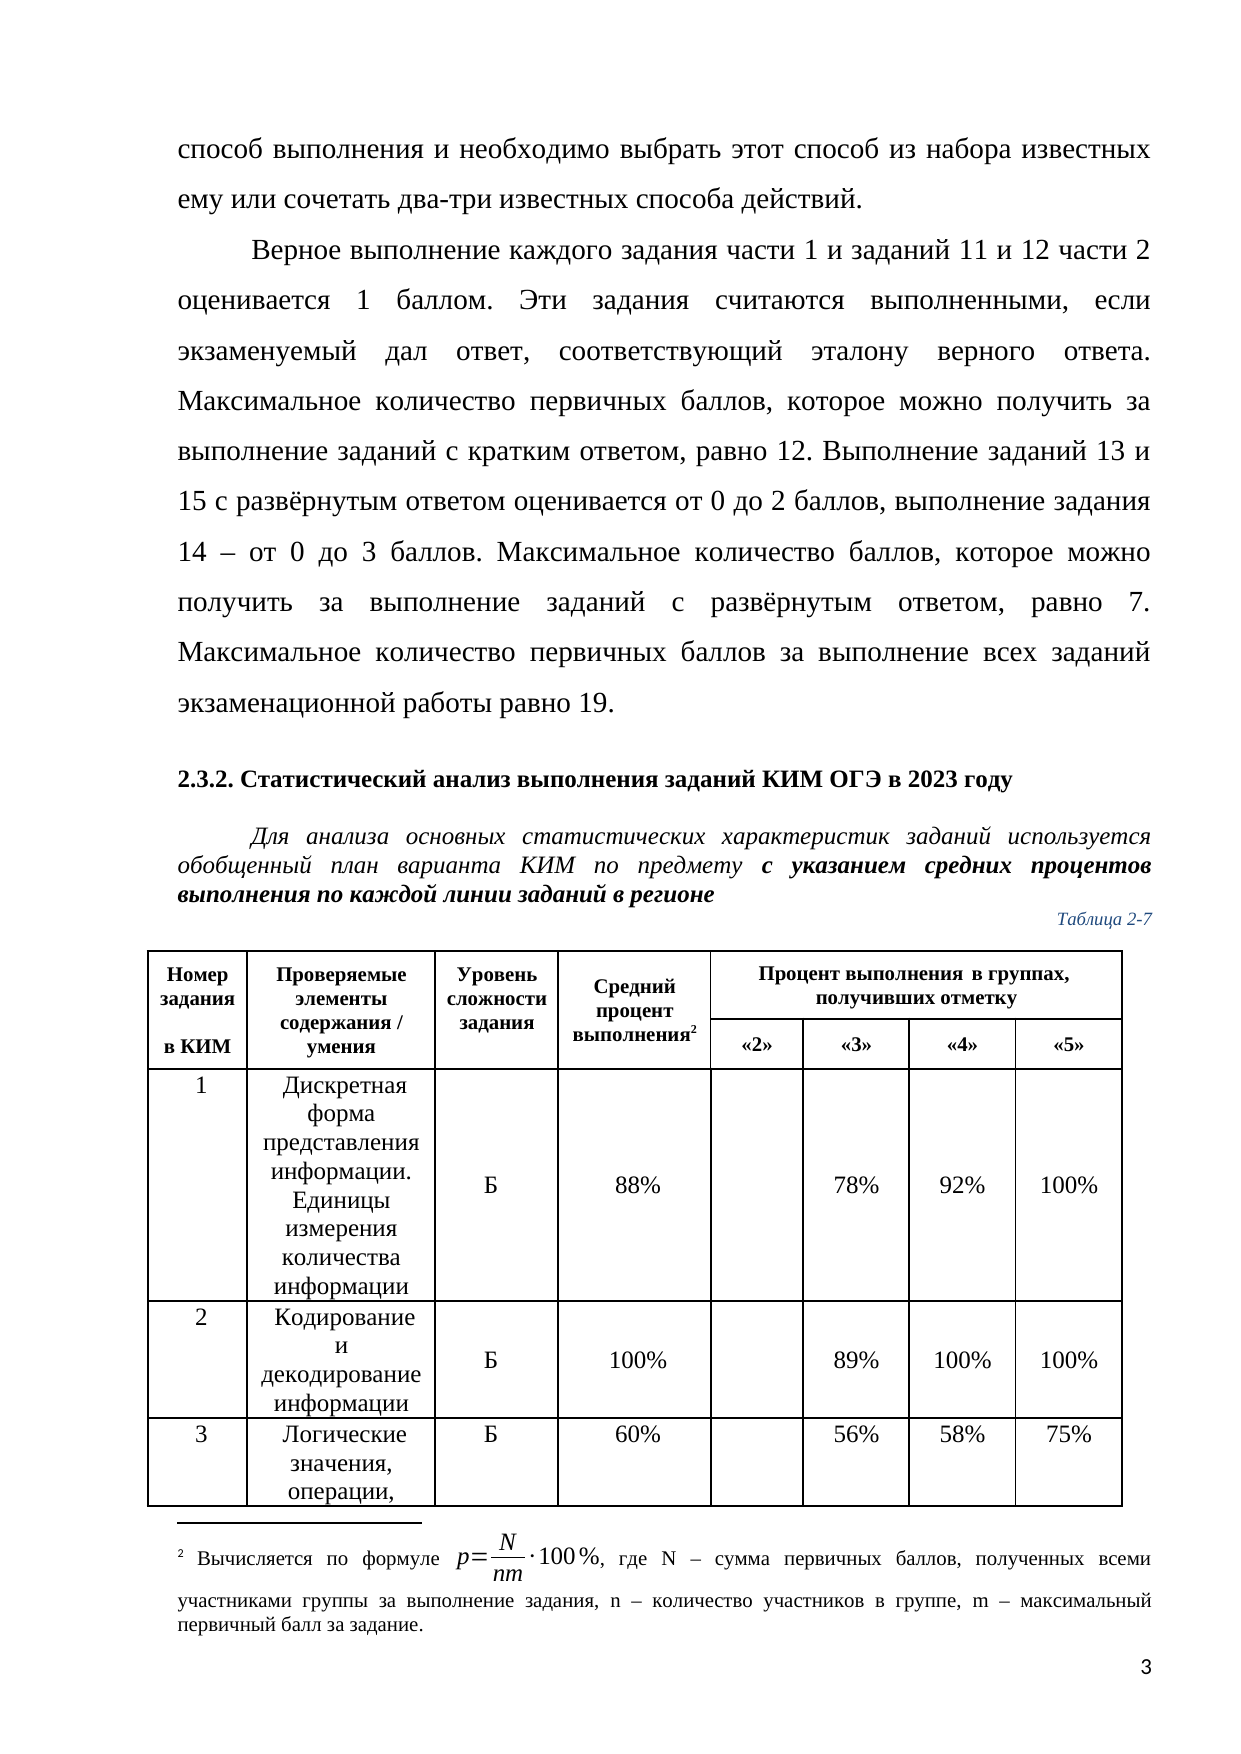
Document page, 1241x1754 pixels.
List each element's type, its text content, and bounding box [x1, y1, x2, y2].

table_cell 100% [559, 1302, 710, 1417]
table_cell 3 [149, 1419, 246, 1505]
table_cell Б [436, 1070, 557, 1300]
table_cell 56% [804, 1419, 908, 1505]
text Верное выполнение каждого задания части 1 и заданий 11 и 12 части 2 оценивается 1 баллом. Эти задания считаются выполненными, если экзаменуемый дал ответ, соответствующий эталону верного ответа. Максимальное количество первичных баллов, которое можно получить за выполнение заданий с кратким ответом, равно 12. Выполнение заданий 13 и 15 с развёрнутым ответом оценивается от 0 до 2 баллов, выполнение задания 14 – от 0 до 3 баллов. Максимальное количество баллов, которое можно получить за выполнение заданий с развёрнутым ответом, равно 7. Максимальное количество первичных баллов за выполнение всех заданий экзаменационной работы равно 19. [177, 232, 1152, 718]
table_cell Дискретная форма представления информации. Единицы измерения количества информации [248, 1070, 434, 1300]
table_cell 100% [910, 1302, 1015, 1417]
table_cell 58% [910, 1419, 1015, 1505]
table_header Номер задания в КИМ [149, 952, 246, 1068]
table_cell «5» [1016, 1020, 1121, 1068]
table_cell 92% [910, 1070, 1015, 1300]
text Для анализа основных статистических характеристик заданий используется обобщенный план варианта КИМ по предмету с указанием средних процентов выполнения по каждой линии заданий в регионе [177, 821, 1152, 908]
table_cell Кодирование и декодирование информации [248, 1302, 434, 1417]
table_header Средний процент выполнения [559, 952, 710, 1068]
table_header Проверяемые элементы содержания / умения [248, 952, 434, 1068]
list 2.3.2. Статистический анализ выполнения заданий КИМ ОГЭ в 2023 году [177, 764, 1152, 793]
table_cell Б [436, 1419, 557, 1505]
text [177, 131, 1152, 215]
table_cell 78% [804, 1070, 908, 1300]
table_cell «2» [711, 1020, 802, 1068]
table_cell 1 [149, 1070, 246, 1300]
table_cell Б [436, 1302, 557, 1417]
table_cell Логические значения, операции, выражения [248, 1419, 434, 1505]
table_cell 89% [804, 1302, 908, 1417]
table_cell «4» [910, 1020, 1015, 1068]
table_cell [712, 1070, 802, 1300]
table_header Уровень сложности задания [436, 952, 557, 1068]
table_cell [712, 1419, 802, 1505]
table_header Процент выполнения в группах, получивших отметку [711, 952, 1121, 1018]
table_cell 75% [1016, 1419, 1121, 1505]
text Таблица 2-7 [177, 908, 1152, 929]
table_cell 88% [559, 1070, 710, 1300]
table_cell 60% [559, 1419, 710, 1505]
table_cell 100% [1016, 1302, 1121, 1417]
table_cell 100% [1016, 1070, 1121, 1300]
table_cell «3» [804, 1020, 908, 1068]
table_cell [712, 1302, 802, 1417]
table_cell 2 [149, 1302, 246, 1417]
